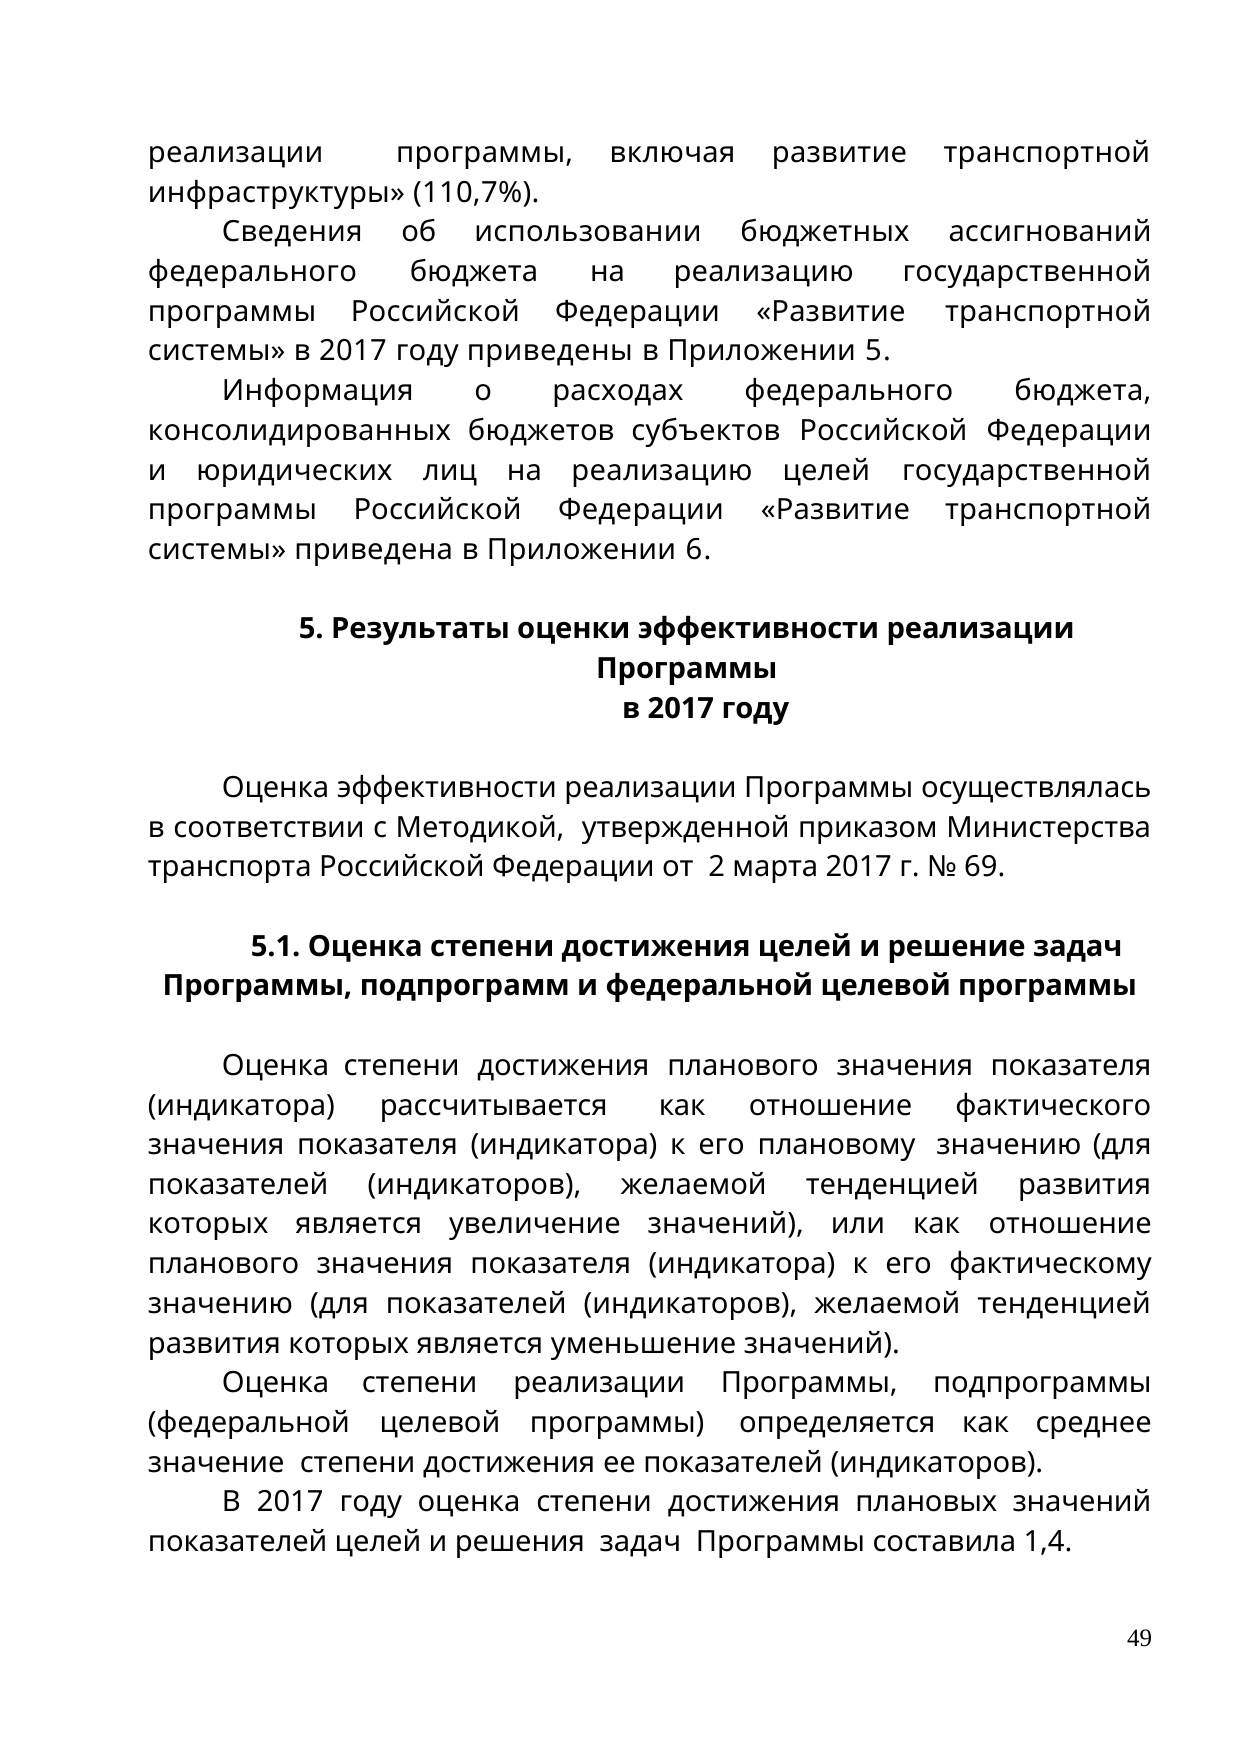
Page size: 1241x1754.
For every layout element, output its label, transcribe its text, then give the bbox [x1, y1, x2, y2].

text Информация о расходах федерального бюджета, консолидированных бюджетов субъектов Российской Федерации и юридических лиц на реализацию целей государственной программы Российской Федерации «Развитие транспортной системы» приведена в Приложении 6. [148, 369, 1152, 568]
text В 2017 году оценка степени достижения плановых значений показателей целей и решения задач Программы составила 1,4. [148, 1481, 1152, 1560]
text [148, 131, 1152, 211]
text Оценка степени реализации Программы, подпрограммы (федеральной целевой программы) определяется как среднее значение степени достижения ее показателей (индикаторов). [148, 1362, 1152, 1481]
text Оценка эффективности реализации Программы осуществлялась в соответствии с Методикой, утвержденной приказом Министерства транспорта Российской Федерации от 2 марта 2017 г. № 69. [148, 766, 1152, 885]
text в 2017 году [259, 687, 1152, 727]
text 5. Результаты оценки эффективности реализации Программы [222, 607, 1152, 687]
text Сведения об использовании бюджетных ассигнований федерального бюджета на реализацию государственной программы Российской Федерации «Развитие транспортной системы» в 2017 году приведены в Приложении 5. [148, 211, 1152, 369]
text 5.1. Оценка степени достижения целей и решение задач Программы, подпрограмм и федеральной целевой программы [148, 925, 1152, 1004]
text Оценка степени достижения планового значения показателя (индикатора) рассчитывается как отношение фактического значения показателя (индикатора) к его плановому значению (для показателей (индикаторов), желаемой тенденцией развития которых является увеличение значений), или как отношение планового значения показателя (индикатора) к его фактическому значению (для показателей (индикаторов), желаемой тенденцией развития которых является уменьшение значений). [148, 1044, 1152, 1362]
